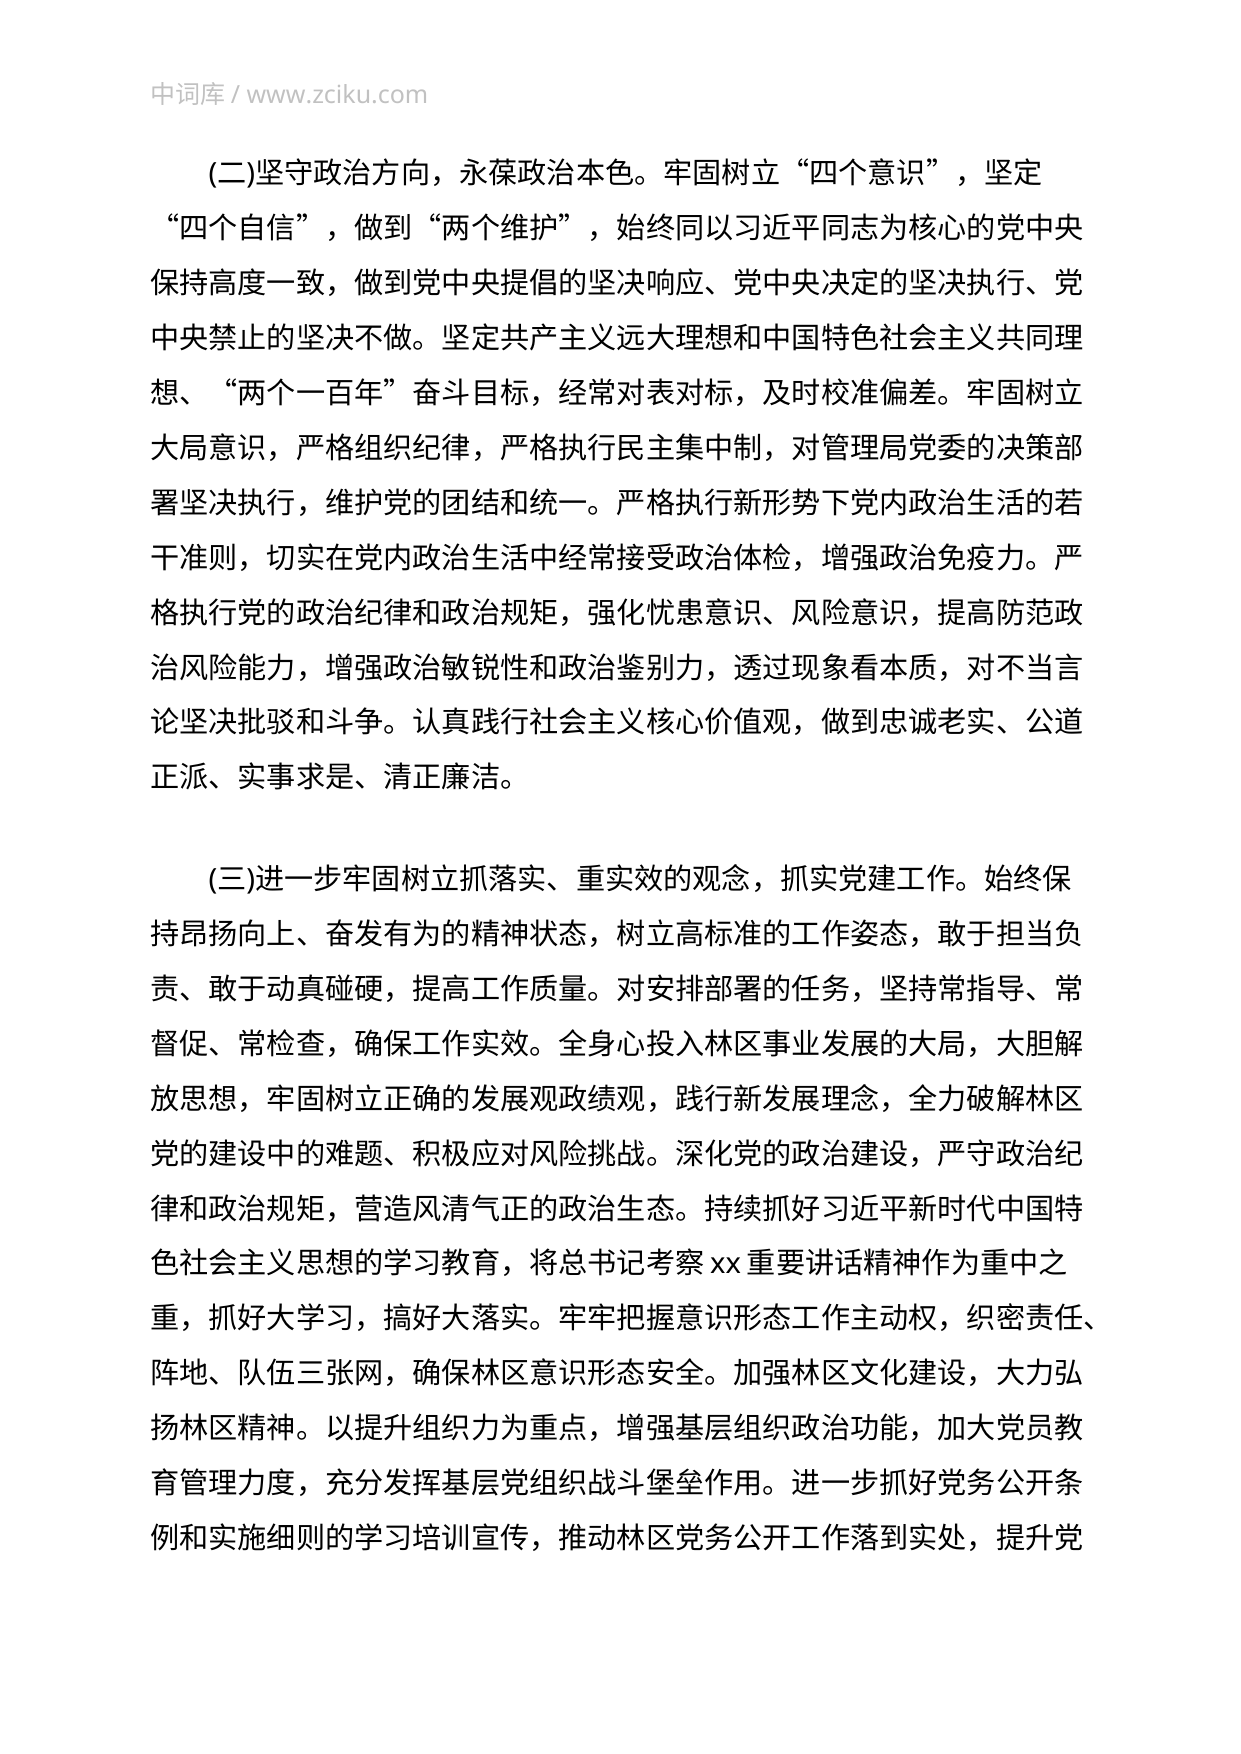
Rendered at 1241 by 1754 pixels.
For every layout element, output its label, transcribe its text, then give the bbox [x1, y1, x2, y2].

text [150, 856, 1090, 1557]
text (二)坚守政治方向，永葆政治本色。牢固树立“四个意识”，坚定“四个自信”，做到“两个维护”，始终同以习近平同志为核心的党中央保持高度一致，做到党中央提倡的坚决响应、党中央决定的坚决执行、党中央禁止的坚决不做。坚定共产主义远大理想和中国特色社会主义共同理想、“两个一百年”奋斗目标，经常对表对标，及时校准偏差。牢固树立大局意识，严格组织纪律，严格执行民主集中制，对管理局党委的决策部署坚决执行，维护党的团结和统一。严格执行新形势下党内政治生活的若干准则，切实在党内政治生活中经常接受政治体检，增强政治免疫力。严格执行党的政治纪律和政治规矩，强化忧患意识、风险意识，提高防范政治风险能力，增强政治敏锐性和政治鉴别力，透过现象看本质，对不当言论坚决批驳和斗争。认真践行社会主义核心价值观，做到忠诚老实、公道正派、实事求是、清正廉洁。 [150, 150, 1090, 796]
